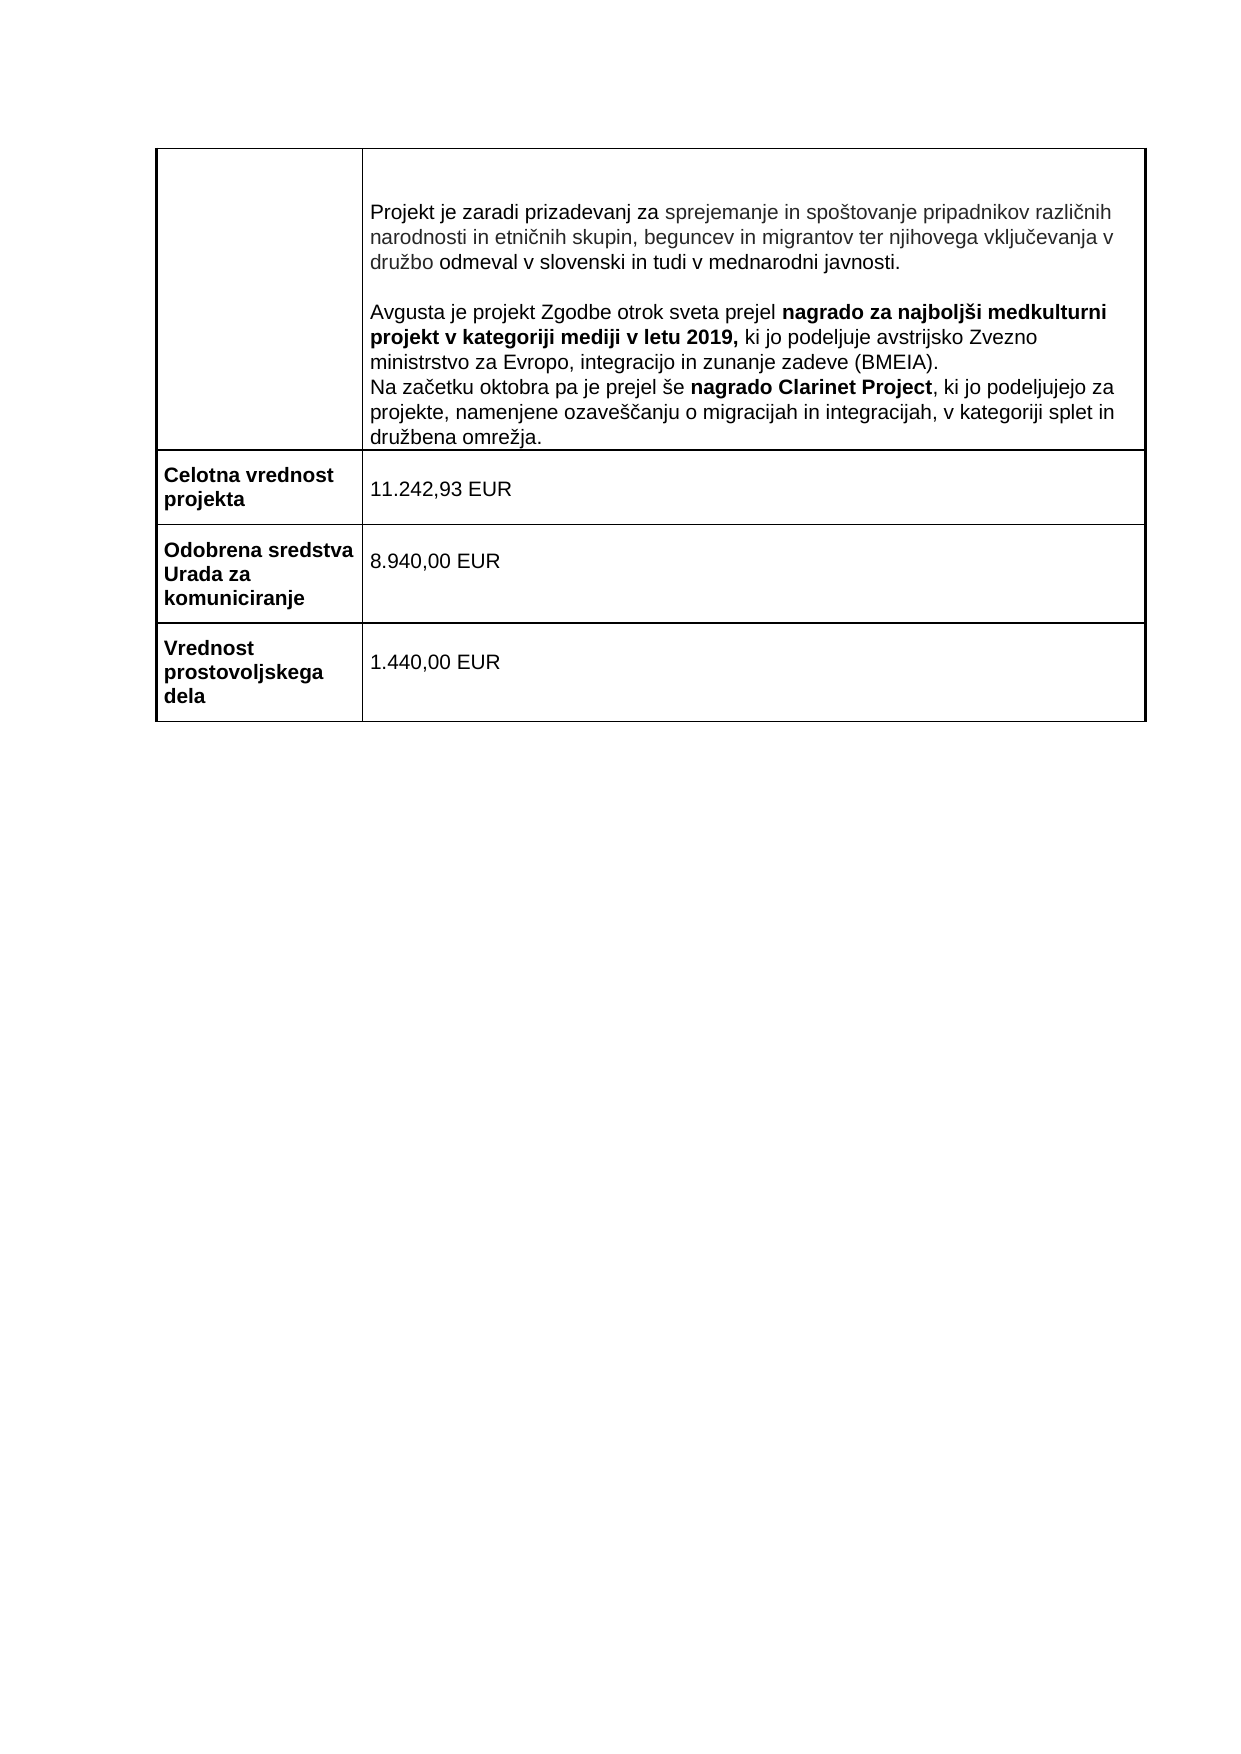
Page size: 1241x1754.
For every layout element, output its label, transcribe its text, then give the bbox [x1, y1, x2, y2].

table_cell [363, 149, 1144, 449]
table_cell 8.940,00 EUR [363, 525, 1144, 622]
table_cell Celotna vrednost projekta [158, 451, 362, 524]
table_cell Vrednost prostovoljskega dela [158, 624, 362, 721]
table_cell 11.242,93 EUR [363, 451, 1144, 524]
table_cell 1.440,00 EUR [363, 624, 1144, 721]
table_cell Odobrena sredstva Urada za komuniciranje [158, 525, 362, 622]
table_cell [158, 149, 362, 449]
